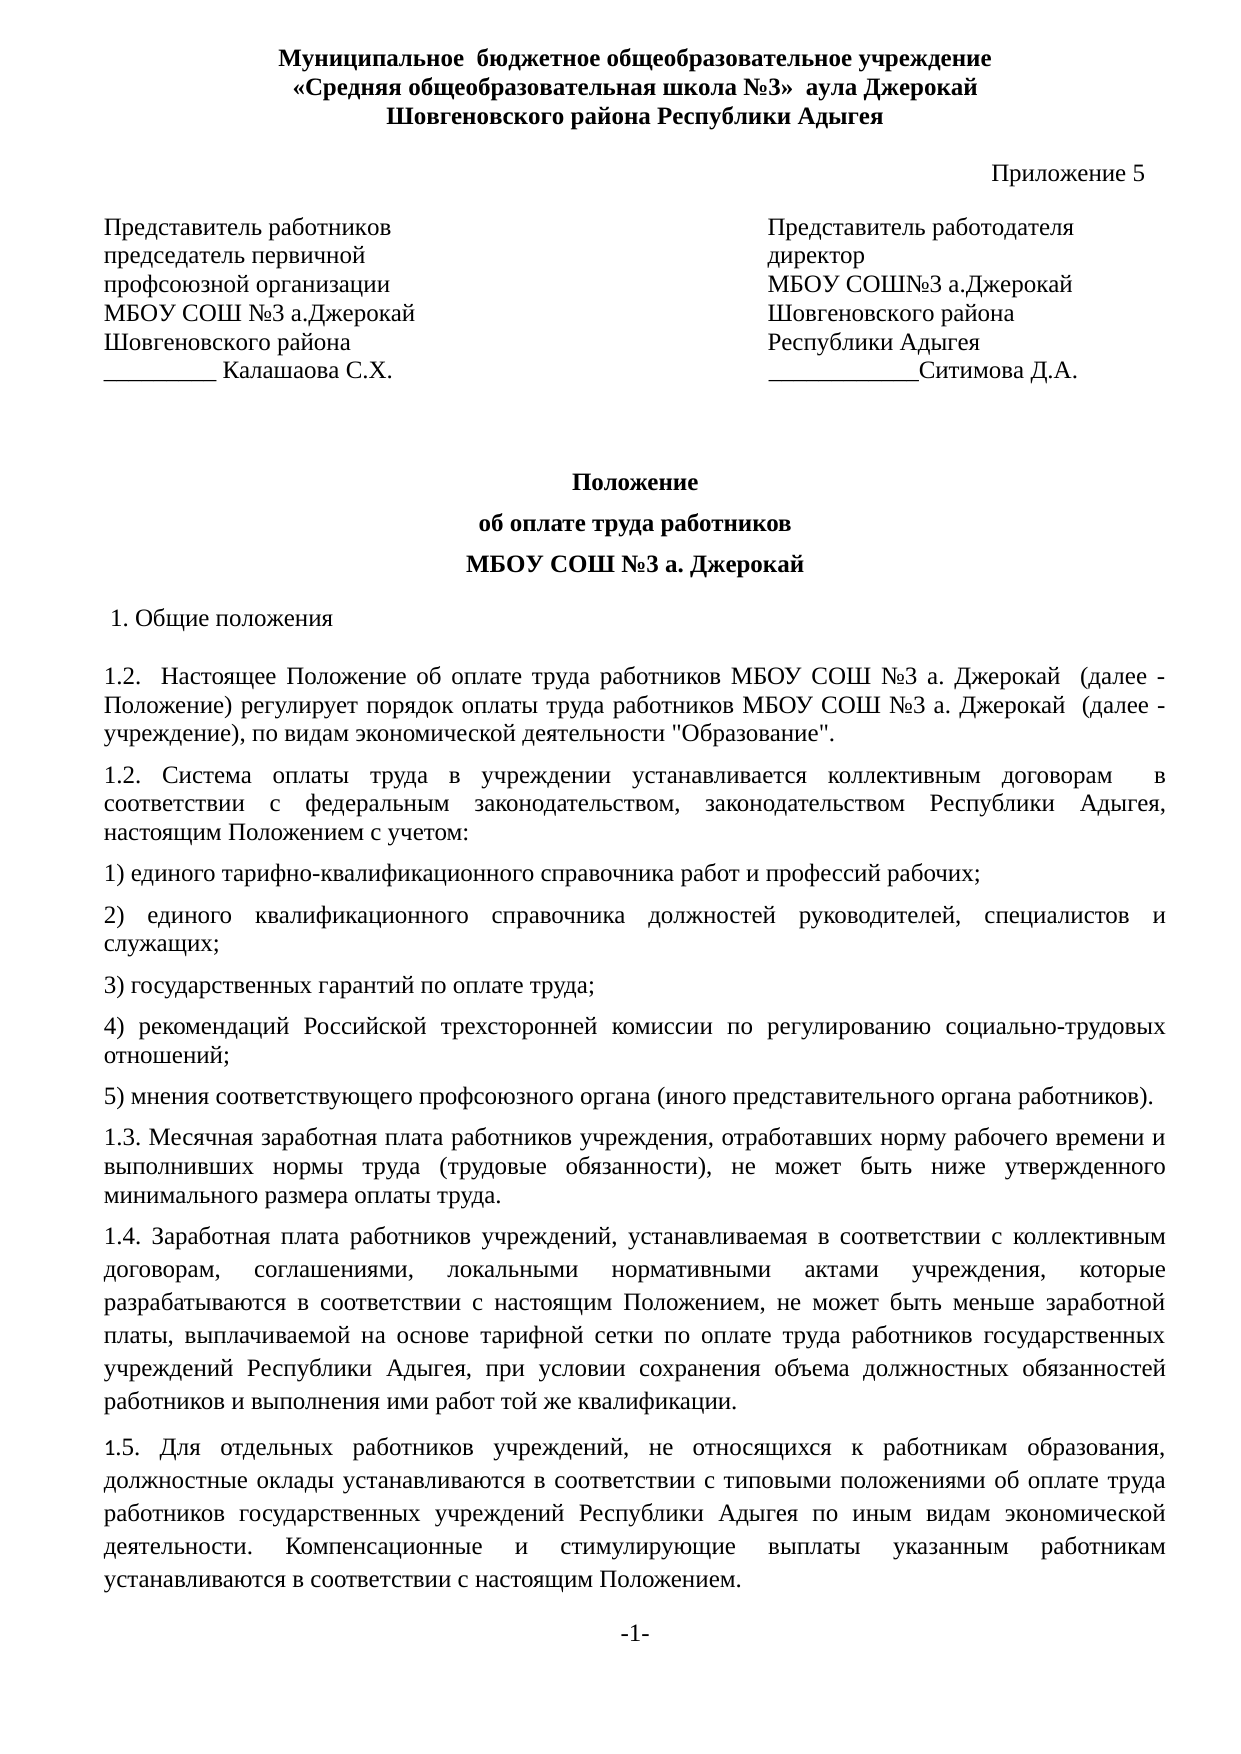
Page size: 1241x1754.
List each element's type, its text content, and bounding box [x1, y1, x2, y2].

text Шовгеновского района Республики Адыгея [103, 327, 1167, 355]
subtitle 1.2. Настоящее Положение об оплате труда работников МБОУ СОШ №3 а. Джерокай (далее - Положение) регулирует порядок оплаты труда работников МБОУ СОШ №3 а. Джерокай (далее - учреждение), по видам экономической деятельности "Образование". [103, 661, 1167, 747]
text 3) государственных гарантий по оплате труда; [103, 970, 1167, 998]
text профсоюзной организации МБОУ СОШ№3 а.Джерокай [103, 269, 1167, 298]
text 1.5. Для отдельных работников учреждений, не относящихся к работникам образования, должностные оклады устанавливаются в соответствии с типовыми положениями об оплате труда работников государственных учреждений Республики Адыгея по иным видам экономической деятельности. Компенсационные и стимулирующие выплаты указанным работникам устанавливаются в соответствии с настоящим Положением. [103, 1432, 1167, 1593]
text 5) мнения соответствующего профсоюзного органа (иного представительного органа работников). [103, 1081, 1167, 1110]
text председатель первичной директор [103, 240, 1167, 269]
text 1.3. Месячная заработная плата работников учреждения, отработавших норму рабочего времени и выполнивших нормы труда (трудовые обязанности), не может быть ниже утвержденного минимального размера оплаты труда. [103, 1122, 1167, 1208]
text 1. Общие положения [103, 603, 1167, 632]
text Приложение 5 [103, 158, 1167, 187]
text Представитель работников Представитель работодателя [103, 212, 1167, 240]
text об оплате труда работников [103, 508, 1167, 537]
text МБОУ СОШ №3 а. Джерокай [103, 549, 1167, 578]
text 2) единого квалификационного справочника должностей руководителей, специалистов и служащих; [103, 900, 1167, 957]
text 1.4. Заработная плата работников учреждений, устанавливаемая в соответствии с коллективным договорам, соглашениями, локальными нормативными актами учреждения, которые разрабатываются в соответствии с настоящим Положением, не может быть меньше заработной платы, выплачиваемой на основе тарифной сетки по оплате труда работников государственных учреждений Республики Адыгея, при условии сохранения объема должностных обязанностей работников и выполнения ими работ той же квалификации. [103, 1221, 1167, 1415]
text 4) рекомендаций Российской трехсторонней комиссии по регулированию социально-трудовых отношений; [103, 1011, 1167, 1068]
text 1.2. Система оплаты труда в учреждении устанавливается коллективным договорам в соответствии с федеральным законодательством, законодательством Республики Адыгея, настоящим Положением с учетом: [103, 760, 1167, 846]
text Положение [103, 467, 1167, 495]
text _________ Калашаова С.Х. ____________Ситимова Д.А. [103, 355, 1167, 384]
text МБОУ СОШ №3 а.Джерокай Шовгеновского района [103, 298, 1167, 327]
text 1) единого тарифно-квалификационного справочника работ и профессий рабочих; [103, 858, 1167, 887]
text -1- [103, 1618, 1167, 1647]
